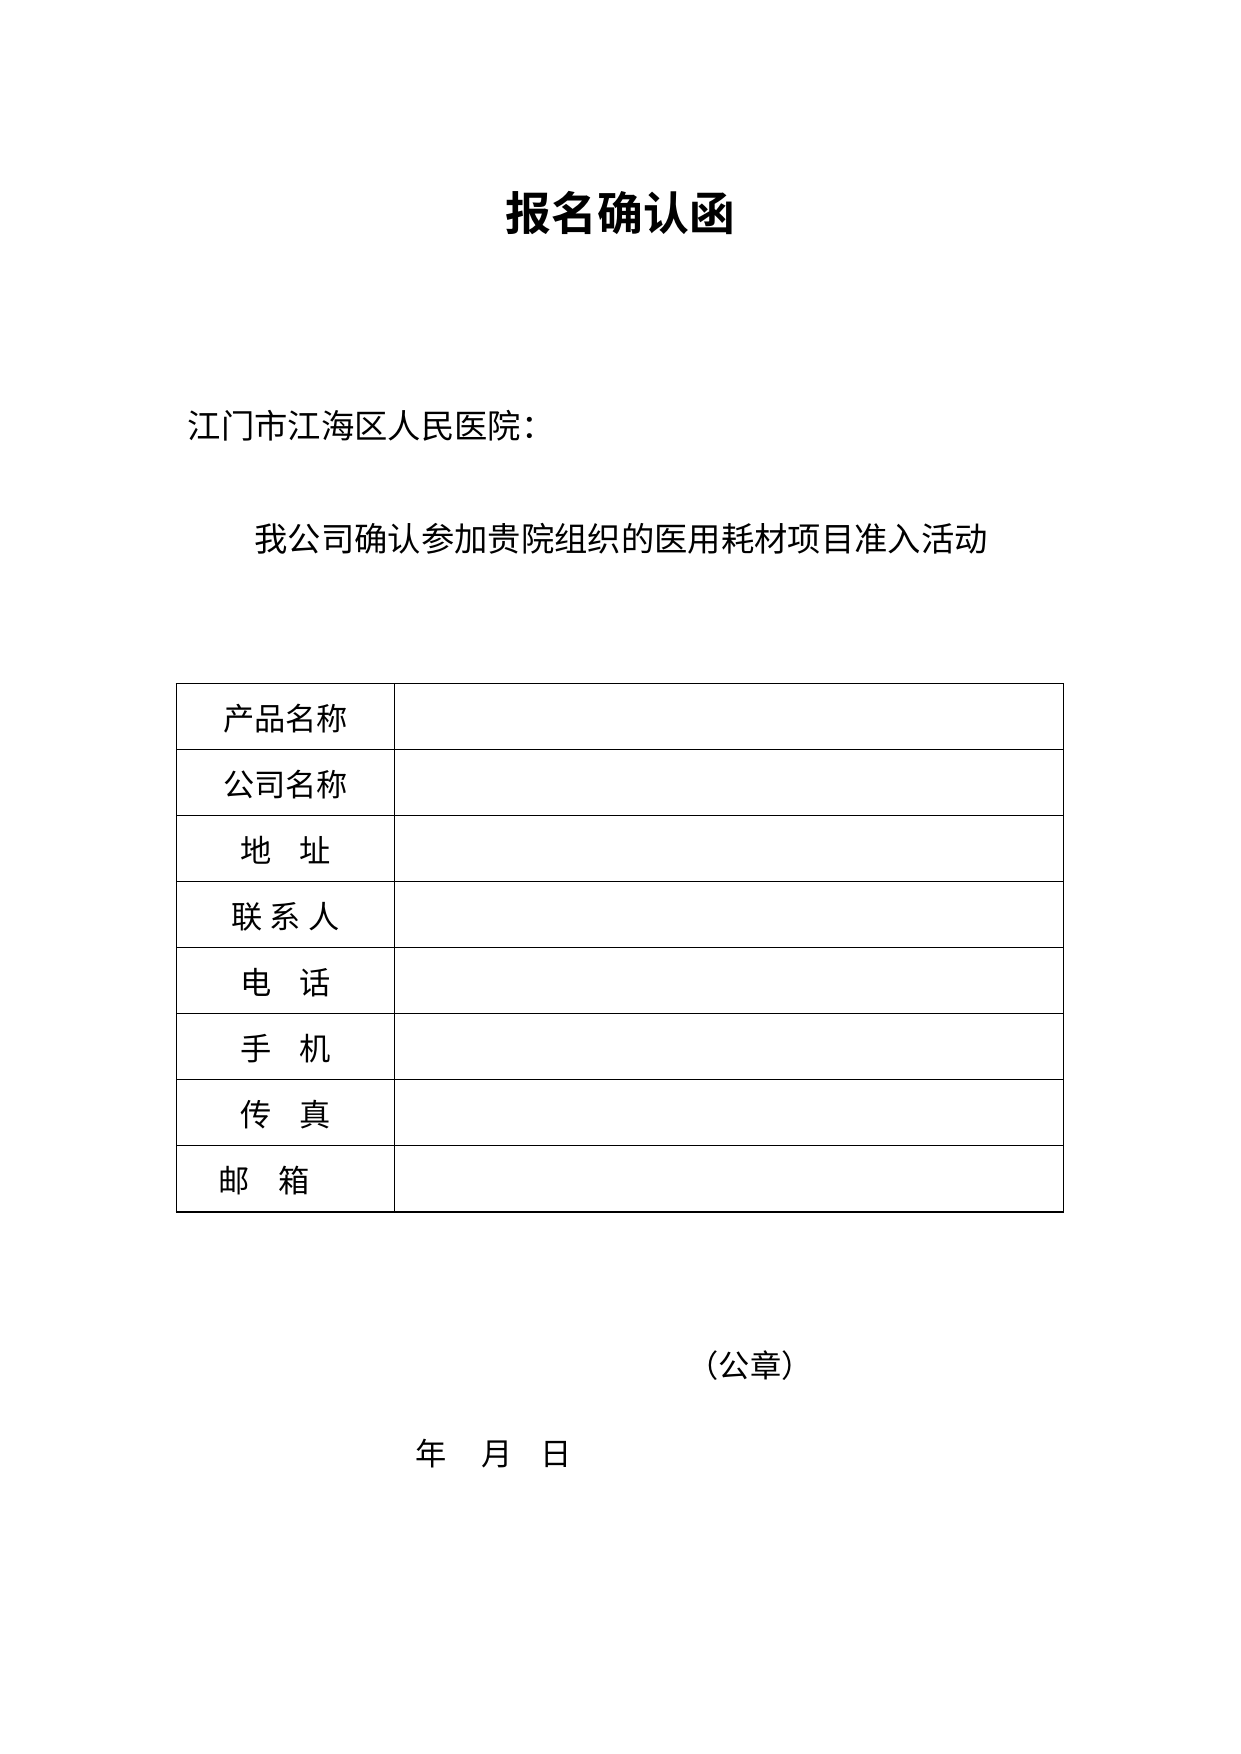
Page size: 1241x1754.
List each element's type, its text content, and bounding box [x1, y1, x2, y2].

text （公章） [187, 1331, 1053, 1396]
table_cell [395, 1080, 1063, 1145]
text 我公司确认参加贵院组织的医用耗材项目准入活动 [187, 505, 1053, 570]
text 年 月 日 [187, 1419, 1053, 1484]
text 江门市江海区人民医院： [187, 392, 1053, 457]
table_cell [395, 750, 1063, 815]
table_cell 地 址 [177, 816, 394, 881]
table_header 产品名称 [177, 684, 394, 749]
table_cell 手 机 [177, 1014, 394, 1079]
table_cell 邮 箱 [177, 1146, 394, 1211]
table_cell 电 话 [177, 948, 394, 1013]
table_header [395, 684, 1063, 749]
table_cell [395, 1146, 1063, 1211]
table_cell [395, 948, 1063, 1013]
table_cell 公司名称 [177, 750, 394, 815]
text 报名确认函 [187, 162, 1053, 259]
table_cell [395, 816, 1063, 881]
table_cell [395, 882, 1063, 947]
table_cell 联 系 人 [177, 882, 394, 947]
table_cell 传 真 [177, 1080, 394, 1145]
table_cell [395, 1014, 1063, 1079]
